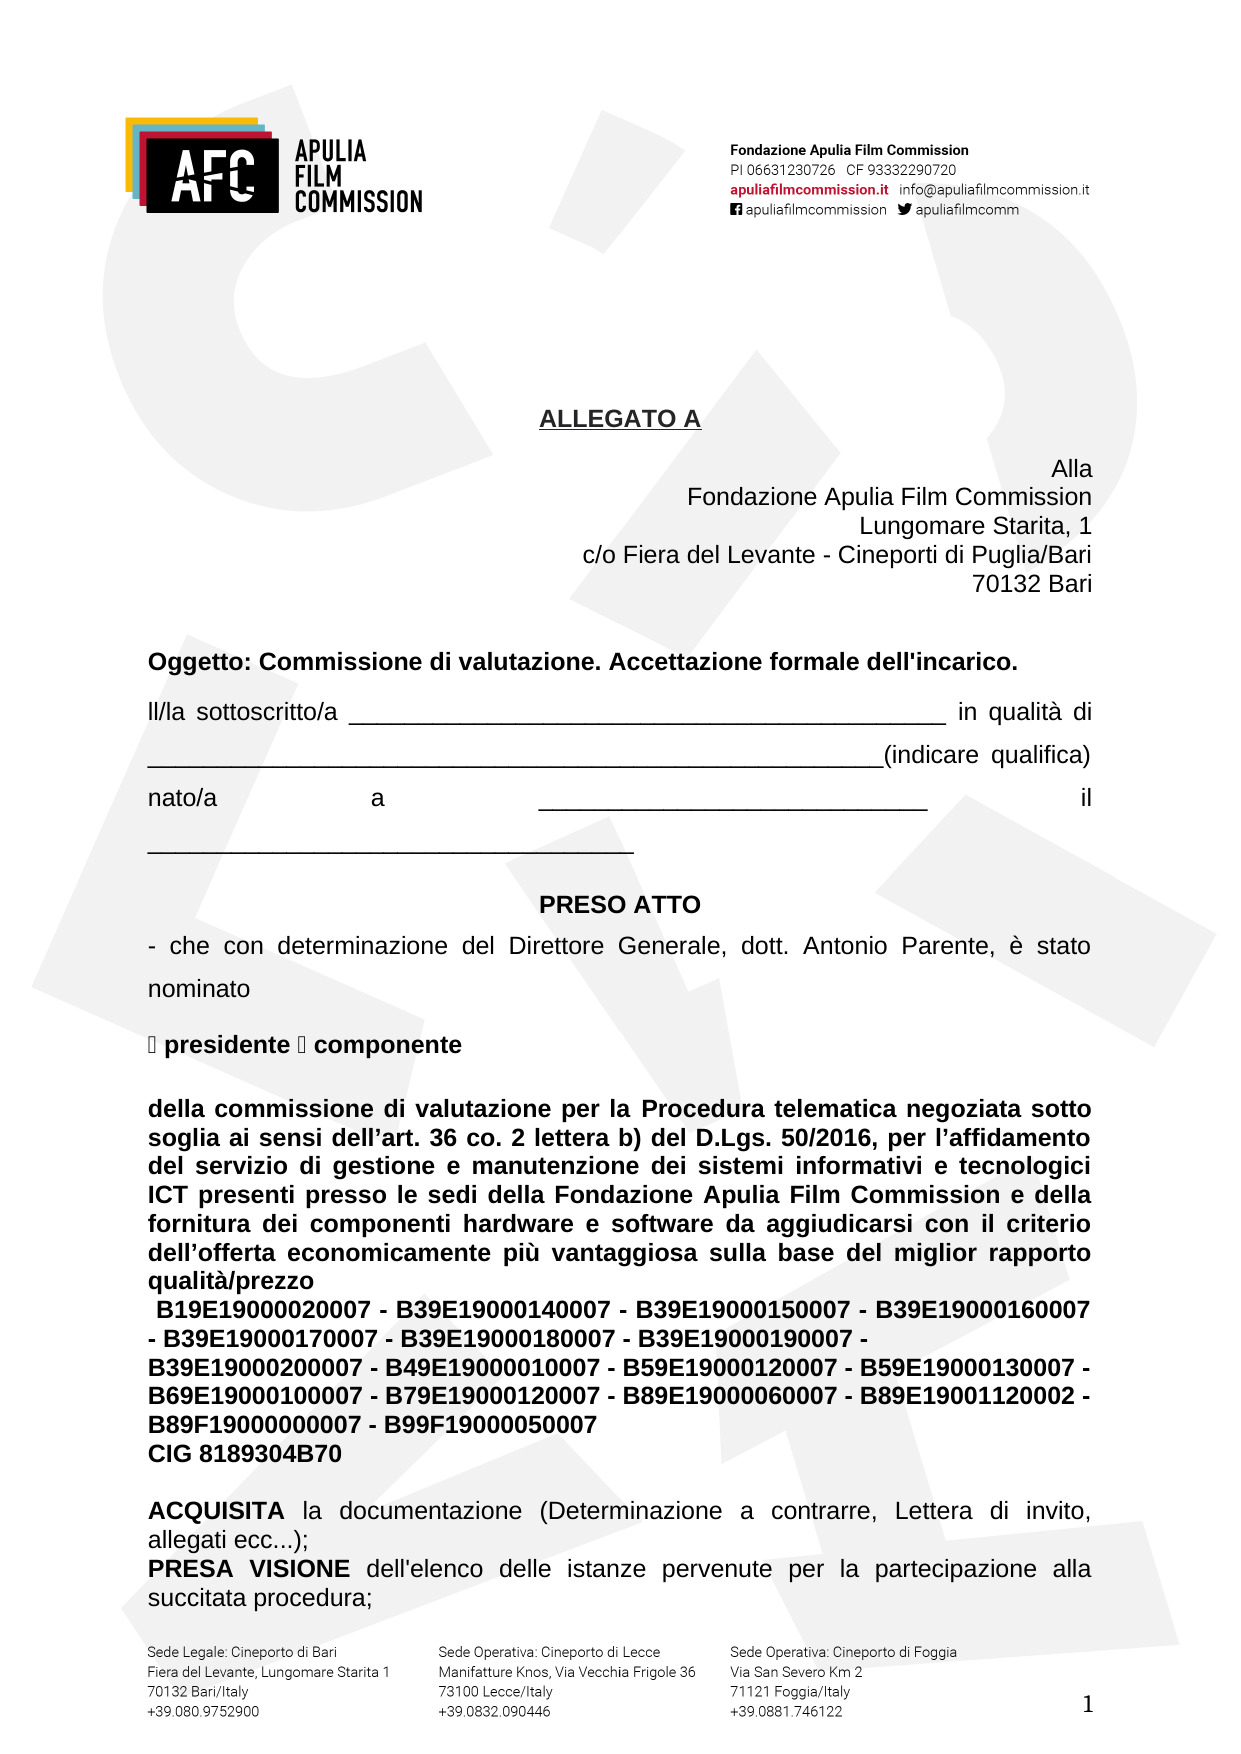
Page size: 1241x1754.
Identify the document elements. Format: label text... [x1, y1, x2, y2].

text ll/la sottoscritto/a ___________________________________________ in qualità di _____________________________________________________(indicare qualifica) nato/a a ____________________________ il ___________________________________ [148, 696, 1092, 854]
text 70132 Bari [148, 568, 1092, 597]
text B19E19000020007 - B39E19000140007 - B39E19000150007 - B39E19000160007 - B39E19000170007 - B39E19000180007 - B39E19000190007 - [148, 1295, 1092, 1353]
text PRESO ATTO [148, 890, 1092, 918]
text - che con determinazione del Direttore Generale, dott. Antonio Parente, è stato nominato [148, 931, 1092, 1003]
text ALLEGATO A [148, 404, 1092, 433]
text PRESA VISIONE dell'elenco delle istanze pervenute per la partecipazione alla succitata procedura; [148, 1554, 1092, 1611]
text B69E19000100007 - B79E19000120007 - B89E19000060007 - B89E19001120002 - [148, 1381, 1092, 1410]
text Fondazione Apulia Film Commission [148, 482, 1092, 511]
text CIG 8189304B70 [148, 1439, 1092, 1468]
text Alla [148, 453, 1092, 482]
text Oggetto: Commissione di valutazione. Accettazione formale dell'incarico. [148, 647, 1092, 676]
text ACQUISITA la documentazione (Determinazione a contrarre, Lettera di invito, allegati ecc...); [148, 1496, 1092, 1554]
text c/o Fiera del Levante - Cineporti di Puglia/Bari [148, 540, 1092, 568]
text della commissione di valutazione per la Procedura telematica negoziata sotto soglia ai sensi dell’art. 36 co. 2 lettera b) del D.Lgs. 50/2016, per l’affidamento del servizio di gestione e manutenzione dei sistemi informativi e tecnologici ICT presenti presso le sedi della Fondazione Apulia Film Commission e della fornitura dei componenti hardware e software da aggiudicarsi con il criterio dell’offerta economicamente più vantaggiosa sulla base del miglior rapporto qualità/prezzo [148, 1094, 1092, 1295]
text B39E19000200007 - B49E19000010007 - B59E19000120007 - B59E19000130007 - [148, 1353, 1092, 1381]
text presidente componente [148, 1030, 1092, 1059]
text B89F19000000007 - B99F19000050007 [148, 1410, 1092, 1439]
text Lungomare Starita, 1 [148, 511, 1092, 540]
picture [0, 0, 1240, 1754]
